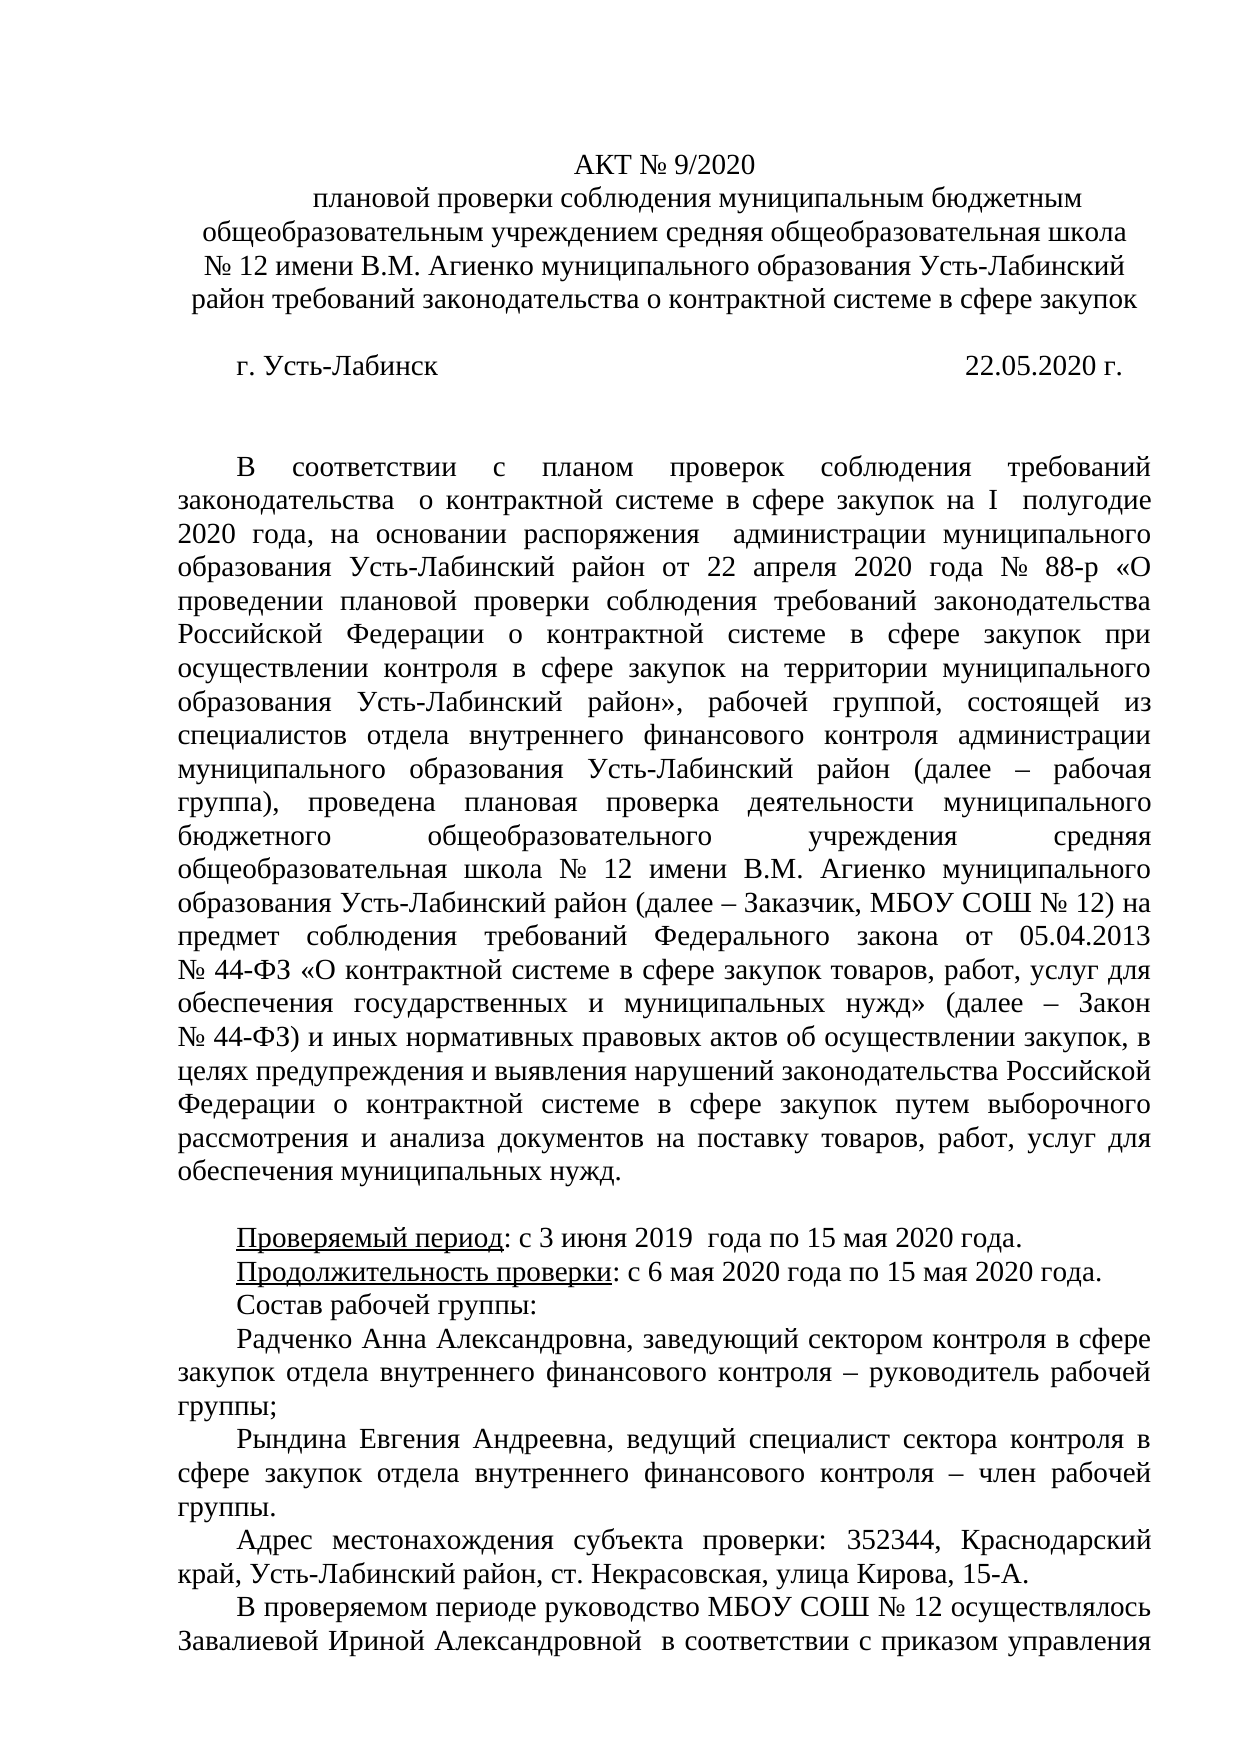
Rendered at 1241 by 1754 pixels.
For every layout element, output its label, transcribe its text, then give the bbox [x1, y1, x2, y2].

text Адрес местонахождения субъекта проверки: 352344, Краснодарский край, Усть-Лабинский район, ст. Некрасовская, улица Кирова, 15-А. [177, 1522, 1152, 1589]
text АКТ № 9/2020 [177, 118, 1152, 181]
text Состав рабочей группы: [177, 1287, 1152, 1321]
text Рындина Евгения Андреевна, ведущий специалист сектора контроля в сфере закупок отдела внутреннего финансового контроля – член рабочей группы. [177, 1422, 1152, 1522]
text плановой проверки соблюдения муниципальным бюджетным общеобразовательным учреждением средняя общеобразовательная школа № 12 имени В.М. Агиенко муниципального образования Усть-Лабинский район требований законодательства о контрактной системе в сфере закупок [177, 181, 1152, 315]
text г. Усть-Лабинск 22.05.2020 г. [177, 348, 1152, 382]
text Проверяемый период: с 3 июня 2019 года по 15 мая 2020 года. [177, 1220, 1152, 1254]
text Радченко Анна Александровна, заведующий сектором контроля в сфере закупок отдела внутреннего финансового контроля – руководитель рабочей группы; [177, 1321, 1152, 1422]
text Продолжительность проверки: с 6 мая 2020 года по 15 мая 2020 года. [177, 1254, 1152, 1287]
text В соответствии с планом проверок соблюдения требований законодательства о контрактной системе в сфере закупок на I полугодие 2020 года, на основании распоряжения администрации муниципального образования Усть-Лабинский район от 22 апреля 2020 года № 88-р «О проведении плановой проверки соблюдения требований законодательства Российской Федерации о контрактной системе в сфере закупок при осуществлении контроля в сфере закупок на территории муниципального образования Усть-Лабинский район», рабочей группой, состоящей из специалистов отдела внутреннего финансового контроля администрации муниципального образования Усть-Лабинский район (далее – рабочая группа), проведена плановая проверка деятельности муниципального бюджетного общеобразовательного учреждения средняя общеобразовательная школа № 12 имени В.М. Агиенко муниципального образования Усть-Лабинский район (далее – Заказчик, МБОУ СОШ № 12) на предмет соблюдения требований Федерального закона от 05.04.2013 № 44-ФЗ «О контрактной системе в сфере закупок товаров, работ, услуг для обеспечения государственных и муниципальных нужд» (далее – Закон № 44-ФЗ) и иных нормативных правовых актов об осуществлении закупок, в целях предупреждения и выявления нарушений законодательства Российской Федерации о контрактной системе в сфере закупок путем выборочного рассмотрения и анализа документов на поставку товаров, работ, услуг для обеспечения муниципальных нужд. [177, 449, 1152, 1187]
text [177, 1589, 1152, 1656]
